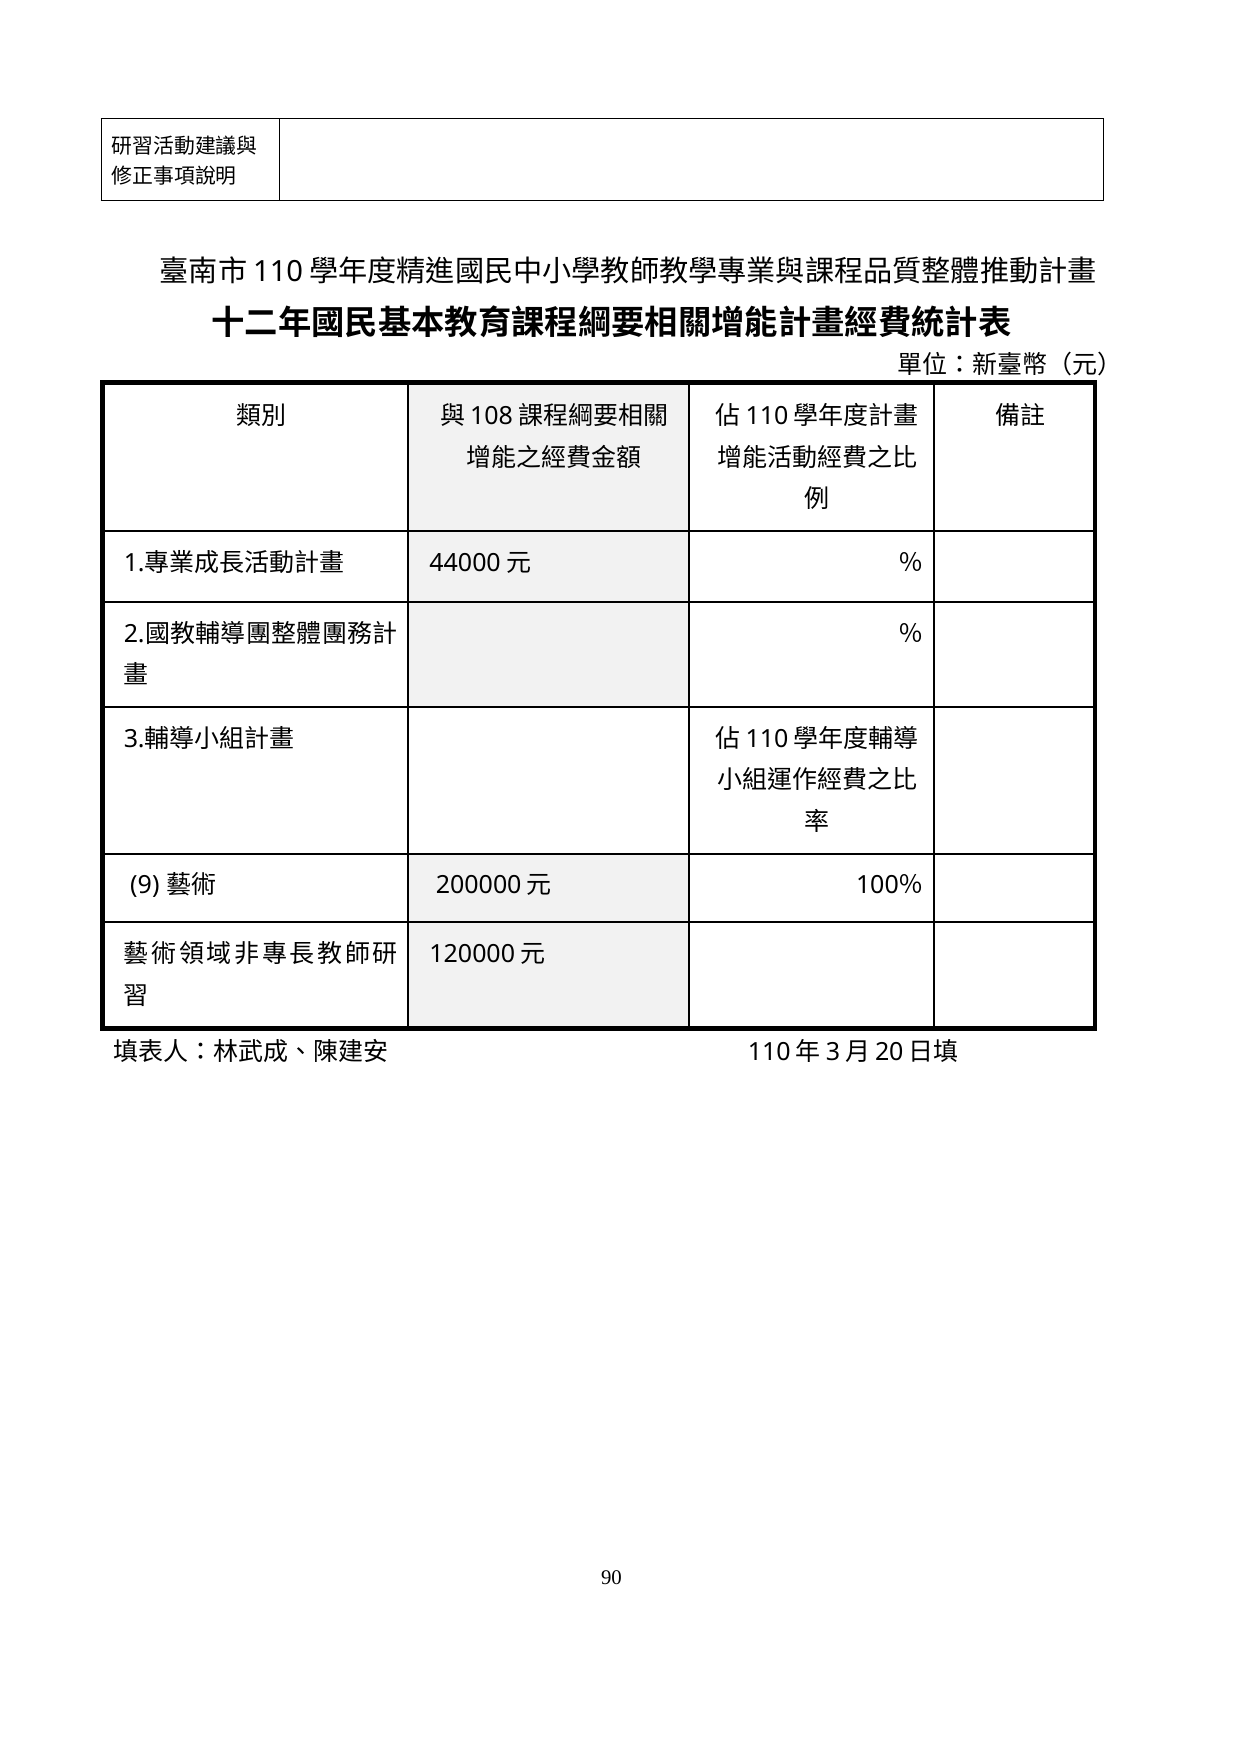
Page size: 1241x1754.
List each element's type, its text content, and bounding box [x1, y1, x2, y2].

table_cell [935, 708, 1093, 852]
text 單位：新臺幣（元） [100, 344, 1122, 380]
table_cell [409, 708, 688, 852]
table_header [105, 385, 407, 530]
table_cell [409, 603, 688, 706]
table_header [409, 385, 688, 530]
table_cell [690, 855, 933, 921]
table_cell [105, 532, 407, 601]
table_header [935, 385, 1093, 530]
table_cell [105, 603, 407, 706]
text 填表人：林武成、陳建安 110年3月20日填 [100, 1031, 1122, 1067]
text 臺南市110學年度精進國民中小學教師教學專業與課程品質整體推動計畫 [100, 247, 1155, 289]
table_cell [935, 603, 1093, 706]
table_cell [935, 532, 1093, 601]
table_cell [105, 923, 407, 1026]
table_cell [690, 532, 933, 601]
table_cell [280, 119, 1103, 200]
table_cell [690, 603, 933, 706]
text 十二年國民基本教育課程綱要相關增能計畫經費統計表 [100, 296, 1122, 344]
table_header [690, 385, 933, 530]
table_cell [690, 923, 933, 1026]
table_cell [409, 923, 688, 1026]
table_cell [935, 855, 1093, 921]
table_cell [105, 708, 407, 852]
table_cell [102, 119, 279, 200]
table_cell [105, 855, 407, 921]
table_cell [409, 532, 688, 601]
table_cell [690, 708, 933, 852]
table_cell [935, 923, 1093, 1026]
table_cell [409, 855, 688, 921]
